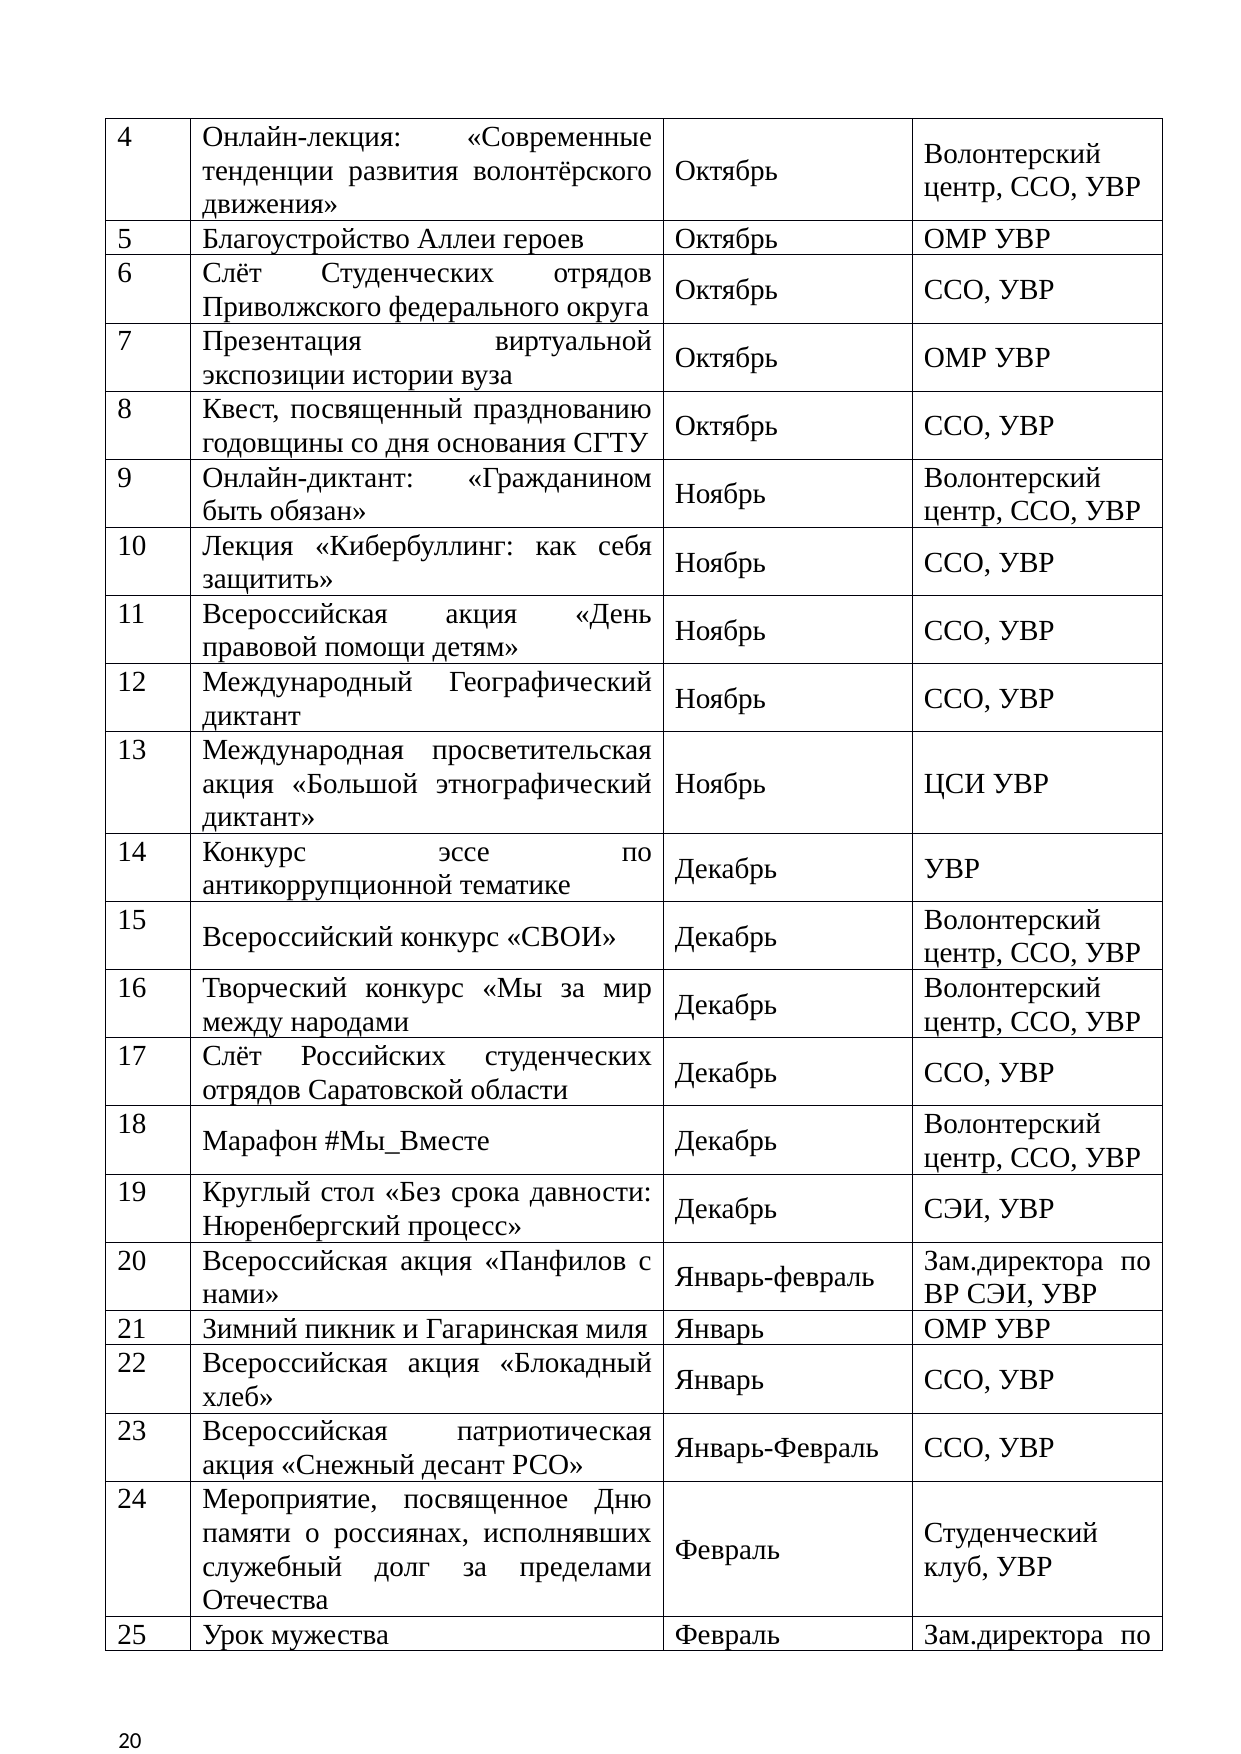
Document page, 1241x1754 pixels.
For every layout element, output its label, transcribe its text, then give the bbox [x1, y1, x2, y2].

table_cell ССО, УВР [913, 1414, 1162, 1481]
table_cell Студенческий клуб, УВР [913, 1482, 1162, 1616]
table_cell Всероссийская акция «Панфилов с нами» [191, 1243, 663, 1310]
table_cell Конкурс эссе по антикоррупционной тематике [191, 834, 663, 901]
table_cell Всероссийская акция «День правовой помощи детям» [191, 596, 663, 663]
table_cell 14 [106, 834, 190, 901]
table_cell Ноябрь [664, 460, 912, 527]
table_cell Круглый стол «Без срока давности: Нюренбергский процесс» [191, 1175, 663, 1242]
table_cell Волонтерский центр, ССО, УВР [913, 1106, 1162, 1173]
table_cell Ноябрь [664, 664, 912, 731]
table_cell 23 [106, 1414, 190, 1481]
table_cell ОМР УВР [913, 324, 1162, 391]
table_cell СЭИ, УВР [913, 1175, 1162, 1242]
table_cell Волонтерский центр, ССО, УВР [913, 970, 1162, 1037]
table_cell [913, 1617, 1162, 1650]
table_cell Октябрь [664, 221, 912, 254]
table_cell Январь [664, 1311, 912, 1344]
table_cell УВР [913, 834, 1162, 901]
table_cell Слёт Российских студенческих отрядов Саратовской области [191, 1038, 663, 1105]
table_cell Декабрь [664, 902, 912, 969]
table_cell 18 [106, 1106, 190, 1173]
table_cell Ноябрь [664, 732, 912, 833]
table_cell Международный Географический диктант [191, 664, 663, 731]
table_cell Октябрь [664, 255, 912, 322]
table_cell Декабрь [664, 970, 912, 1037]
table_cell 20 [106, 1243, 190, 1310]
table_cell 10 [106, 528, 190, 595]
table_cell Слёт Студенческих отрядов Приволжского федерального округа [191, 255, 663, 322]
table_cell Октябрь [664, 324, 912, 391]
table_cell ССО, УВР [913, 528, 1162, 595]
table_cell Октябрь [664, 119, 912, 220]
table_cell Всероссийская патриотическая акция «Снежный десант РСО» [191, 1414, 663, 1481]
table_cell Октябрь [664, 392, 912, 459]
table_cell Январь [664, 1345, 912, 1412]
table_cell Декабрь [664, 834, 912, 901]
table_cell Декабрь [664, 1038, 912, 1105]
table_cell Благоустройство Аллеи героев [191, 221, 663, 254]
table_cell 21 [106, 1311, 190, 1344]
table_cell Творческий конкурс «Мы за мир между народами [191, 970, 663, 1037]
table_cell 19 [106, 1175, 190, 1242]
table_cell ОМР УВР [913, 1311, 1162, 1344]
table_cell Волонтерский центр, ССО, УВР [913, 460, 1162, 527]
table_cell Квест, посвященный празднованию годовщины со дня основания СГТУ [191, 392, 663, 459]
table_cell 25 [106, 1617, 190, 1650]
table_cell Онлайн-лекция: «Современные тенденции развития волонтёрского движения» [191, 119, 663, 220]
table_cell 15 [106, 902, 190, 969]
table_cell ССО, УВР [913, 1038, 1162, 1105]
table_cell Презентация виртуальной экспозиции истории вуза [191, 324, 663, 391]
table_cell Урок мужества [191, 1617, 663, 1650]
table_cell ОМР УВР [913, 221, 1162, 254]
table_cell ССО, УВР [913, 255, 1162, 322]
table_cell ССО, УВР [913, 392, 1162, 459]
table_cell Зам.директора по ВР СЭИ, УВР [913, 1243, 1162, 1310]
table_cell 6 [106, 255, 190, 322]
table_cell Лекция «Кибербуллинг: как себя защитить» [191, 528, 663, 595]
table_cell 9 [106, 460, 190, 527]
table_cell Мероприятие, посвященное Дню памяти о россиянах, исполнявших служебный долг за пределами Отечества [191, 1482, 663, 1616]
table_cell Волонтерский центр, ССО, УВР [913, 902, 1162, 969]
table_cell Международная просветительская акция «Большой этнографический диктант» [191, 732, 663, 833]
table_cell 5 [106, 221, 190, 254]
table_cell 13 [106, 732, 190, 833]
table_cell 4 [106, 119, 190, 220]
table_cell ЦСИ УВР [913, 732, 1162, 833]
table_cell Февраль [664, 1617, 912, 1650]
table_cell Февраль [664, 1482, 912, 1616]
table_cell Зимний пикник и Гагаринская миля [191, 1311, 663, 1344]
table_cell Марафон #Мы_Вместе [191, 1106, 663, 1173]
table_cell ССО, УВР [913, 596, 1162, 663]
table_cell Всероссийский конкурс «СВОИ» [191, 902, 663, 969]
table_cell Ноябрь [664, 528, 912, 595]
table_cell ССО, УВР [913, 1345, 1162, 1412]
table_cell 22 [106, 1345, 190, 1412]
table_cell 11 [106, 596, 190, 663]
table_cell Всероссийская акция «Блокадный хлеб» [191, 1345, 663, 1412]
table_cell 7 [106, 324, 190, 391]
table_cell ССО, УВР [913, 664, 1162, 731]
table_cell 17 [106, 1038, 190, 1105]
table_cell Ноябрь [664, 596, 912, 663]
table_cell Январь-Февраль [664, 1414, 912, 1481]
table_cell Онлайн-диктант: «Гражданином быть обязан» [191, 460, 663, 527]
table_cell 12 [106, 664, 190, 731]
table_cell Январь-февраль [664, 1243, 912, 1310]
table_cell Декабрь [664, 1175, 912, 1242]
table_cell 24 [106, 1482, 190, 1616]
table_cell 8 [106, 392, 190, 459]
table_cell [913, 119, 1162, 220]
table_cell Декабрь [664, 1106, 912, 1173]
table_cell 16 [106, 970, 190, 1037]
